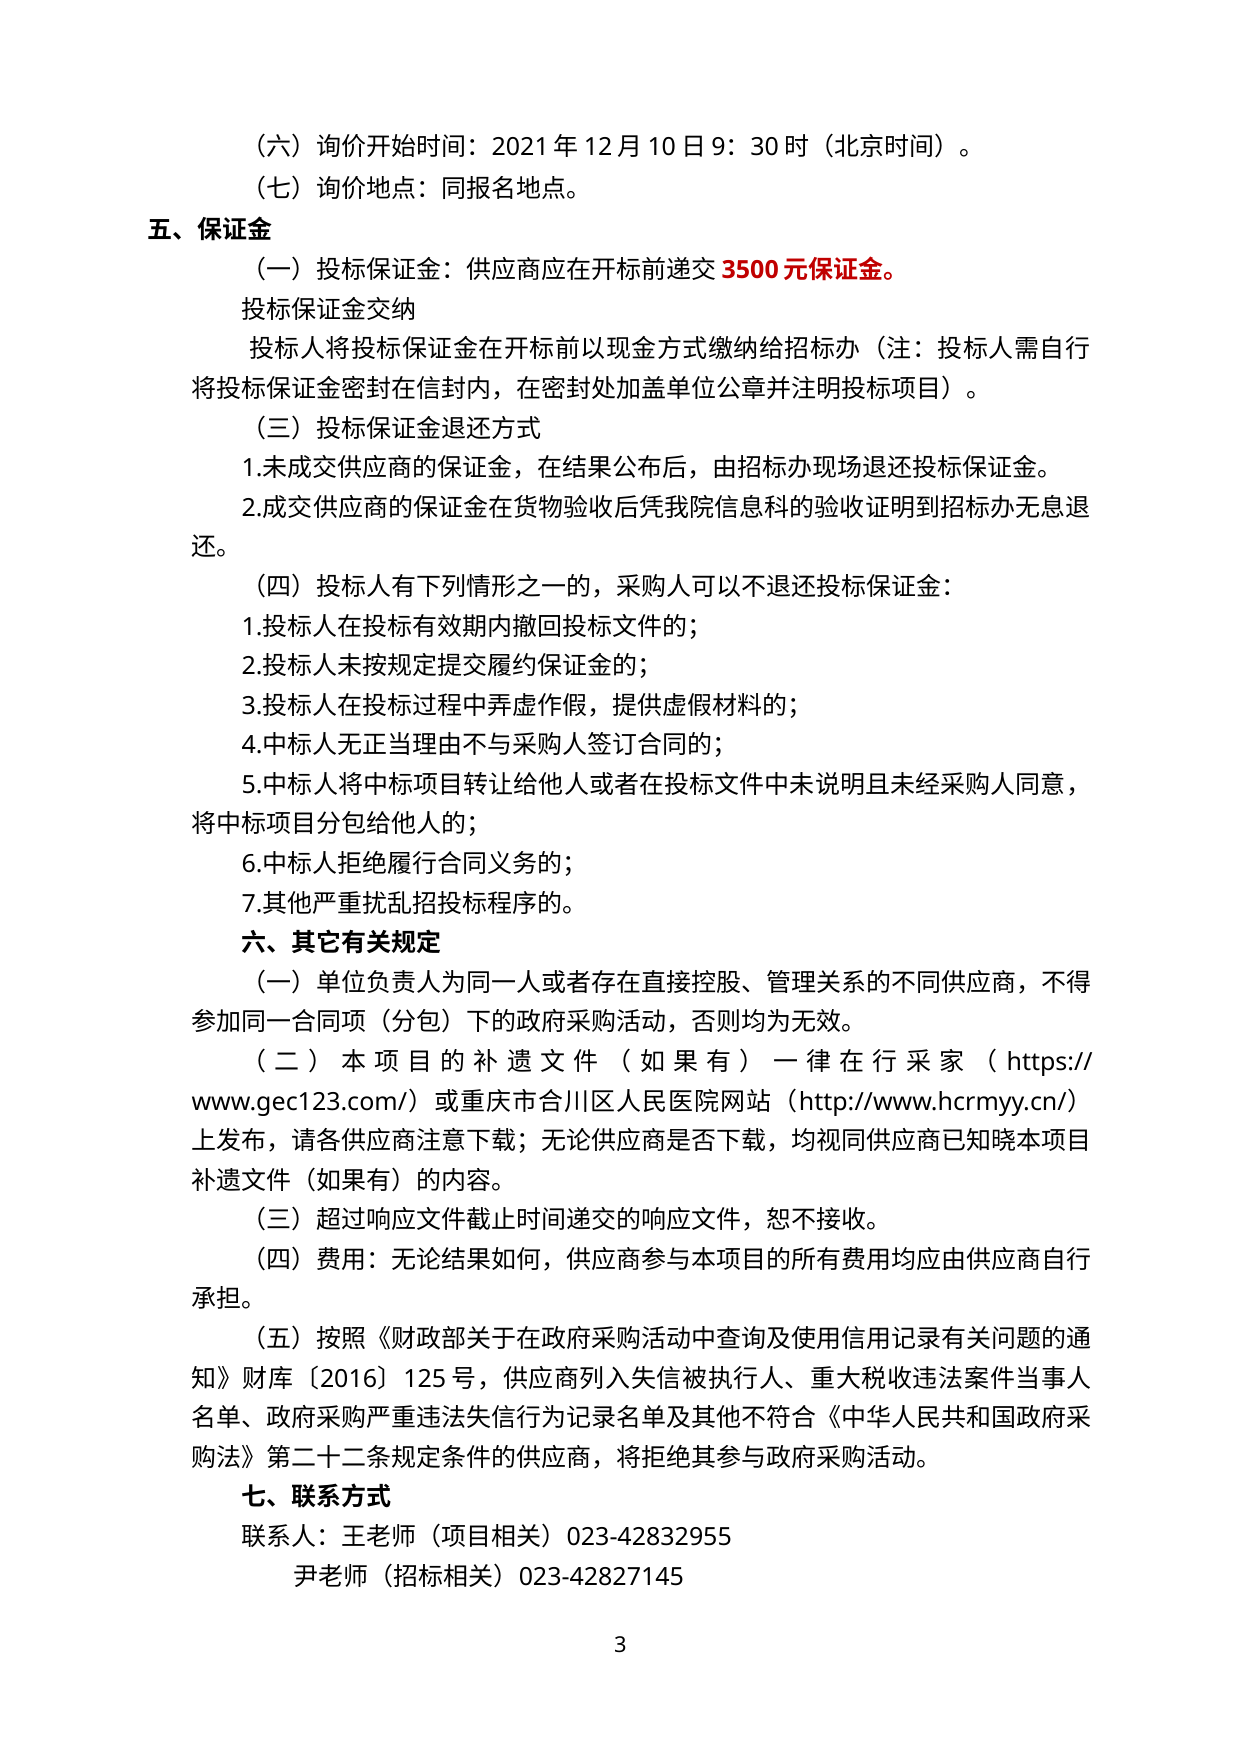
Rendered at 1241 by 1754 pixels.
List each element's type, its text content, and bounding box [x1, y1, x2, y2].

text 2.成交供应商的保证金在货物验收后凭我院信息科的验收证明到招标办无息退还。 [191, 484, 1092, 564]
text （三）超过响应文件截止时间递交的响应文件，恕不接收。 [191, 1197, 1092, 1237]
text 7.其他严重扰乱招投标程序的。 [191, 880, 1092, 920]
text 6.中标人拒绝履行合同义务的； [191, 841, 1092, 880]
text （五）按照《财政部关于在政府采购活动中查询及使用信用记录有关问题的通知》财库〔2016〕125号，供应商列入失信被执行人、重大税收违法案件当事人名单、政府采购严重违法失信行为记录名单及其他不符合《中华人民共和国政府采购法》第二十二条规定条件的供应商，将拒绝其参与政府采购活动。 [191, 1316, 1092, 1474]
text 投标保证金交纳 [191, 287, 1092, 326]
text 尹老师（招标相关）023-42827145 [191, 1553, 1092, 1593]
text （一）单位负责人为同一人或者存在直接控股、管理关系的不同供应商，不得参加同一合同项（分包）下的政府采购活动，否则均为无效。 [191, 959, 1092, 1039]
text 1.投标人在投标有效期内撤回投标文件的； [191, 603, 1092, 643]
text 4.中标人无正当理由不与采购人签订合同的； [191, 722, 1092, 762]
text （四）费用：无论结果如何，供应商参与本项目的所有费用均应由供应商自行承担。 [191, 1237, 1092, 1316]
text 六、其它有关规定 [191, 920, 1092, 959]
text 3.投标人在投标过程中弄虚作假，提供虚假材料的； [191, 682, 1092, 722]
text （七）询价地点：同报名地点。 [191, 164, 1092, 205]
text （二）本项目的补遗文件（如果有）一律在行采家（https://www.gec123.com/）或重庆市合川区人民医院网站（http://www.hcrmyy.cn/）上发布，请各供应商注意下载；无论供应商是否下载，均视同供应商已知晓本项目补遗文件（如果有）的内容。 [191, 1039, 1092, 1197]
text 投标人将投标保证金在开标前以现金方式缴纳给招标办（注：投标人需自行将投标保证金密封在信封内，在密封处加盖单位公章并注明投标项目）。 [191, 326, 1092, 405]
text （六）询价开始时间：2021年12月10日9：30时（北京时间）。 [191, 122, 1092, 164]
text （一）投标保证金：供应商应在开标前递交3500元保证金。 [191, 247, 1092, 287]
text 2.投标人未按规定提交履约保证金的； [191, 643, 1092, 682]
text （四）投标人有下列情形之一的，采购人可以不退还投标保证金： [191, 564, 1092, 603]
text 1.未成交供应商的保证金，在结果公布后，由招标办现场退还投标保证金。 [191, 445, 1092, 484]
text 七、联系方式 [191, 1474, 1092, 1514]
text （三）投标保证金退还方式 [191, 405, 1092, 445]
text 联系人：王老师（项目相关）023-42832955 [191, 1514, 1092, 1553]
text 5.中标人将中标项目转让给他人或者在投标文件中未说明且未经采购人同意，将中标项目分包给他人的； [191, 762, 1092, 841]
subtitle 五、保证金 [148, 205, 1092, 247]
